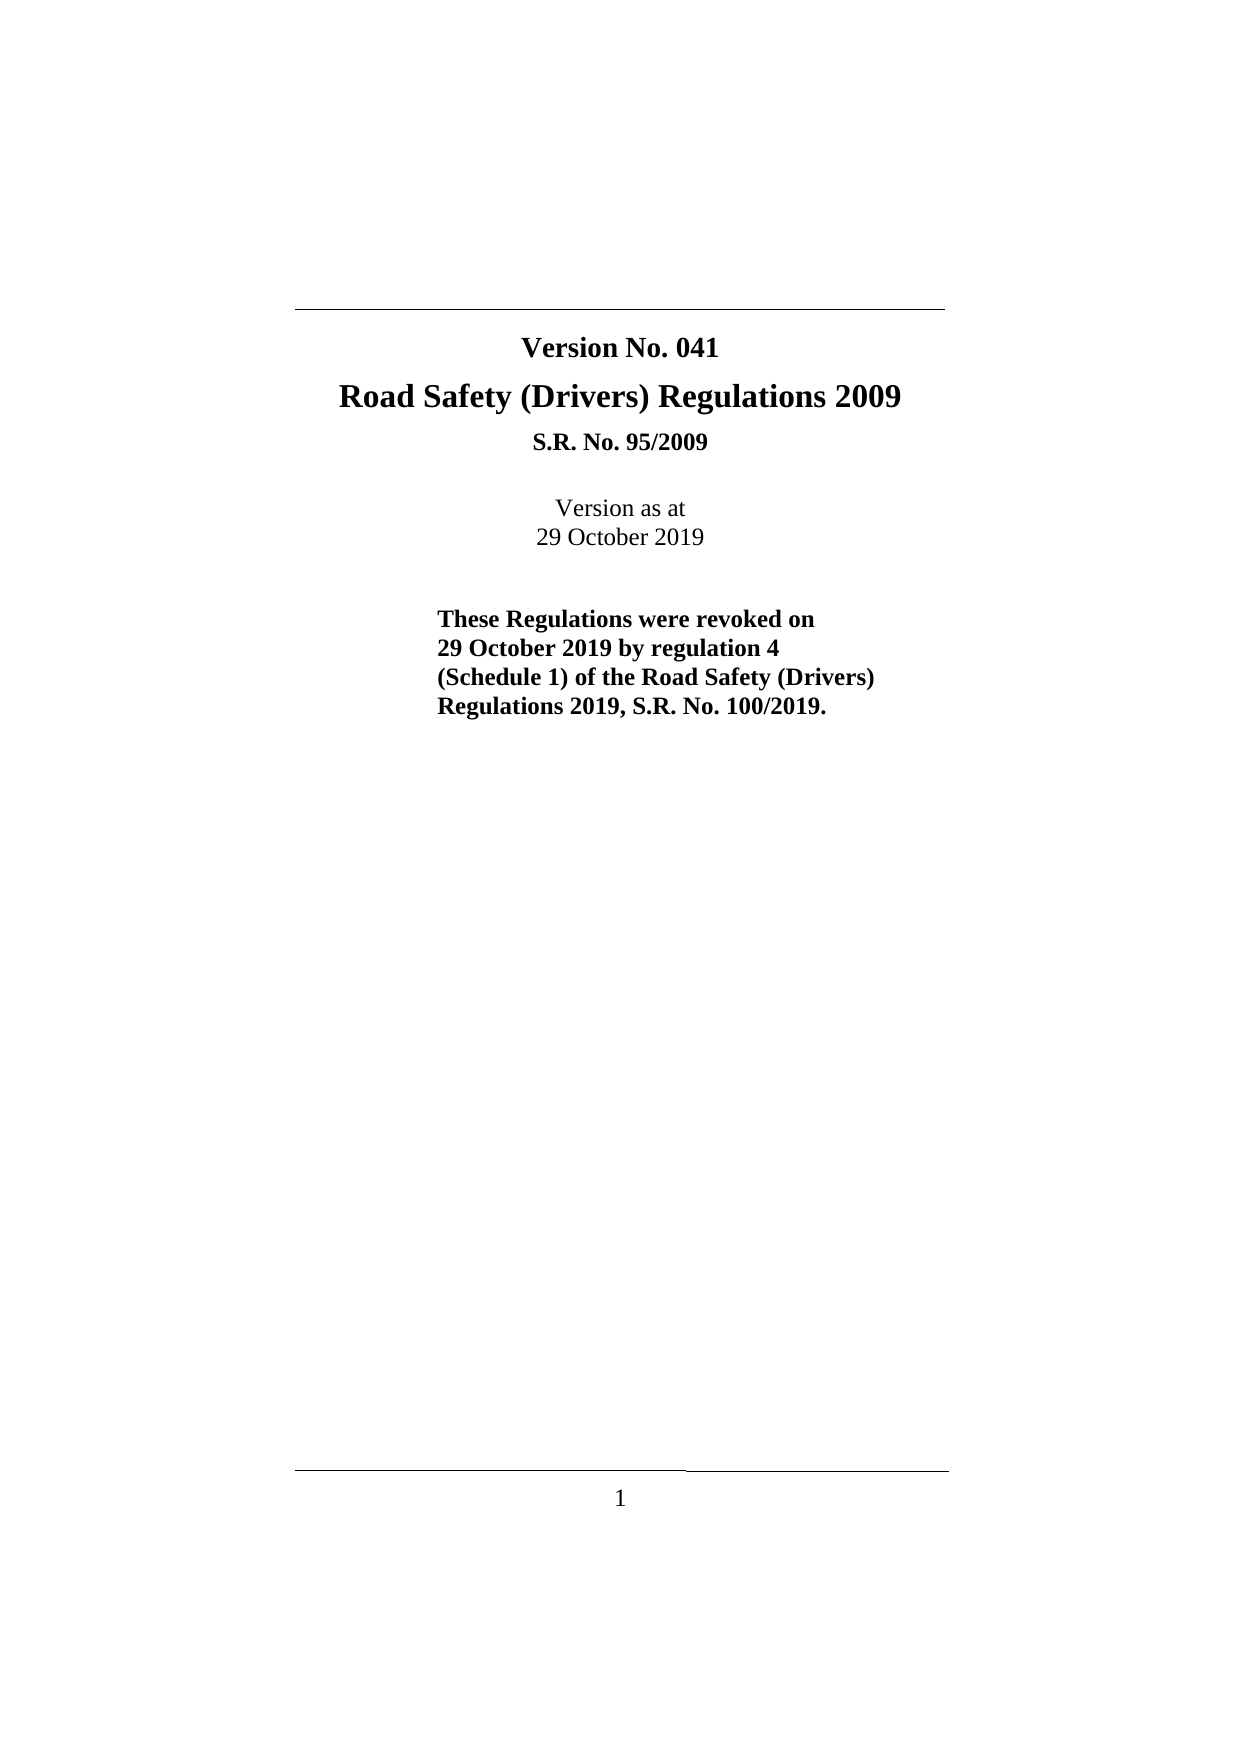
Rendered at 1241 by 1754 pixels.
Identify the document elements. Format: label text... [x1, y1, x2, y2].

text These Regulations were revoked on 29 October 2019 by regulation 4 (Schedule 1) of the Road Safety (Drivers) Regulations 2019, S.R. No. 100/2019. [437, 604, 886, 719]
text Version as at 29 October 2019 [295, 493, 945, 551]
text Version No. 041 [295, 330, 945, 364]
text S.R. No. 95/2009 [295, 427, 945, 456]
text Road Safety (Drivers) Regulations 2009 [295, 376, 945, 414]
